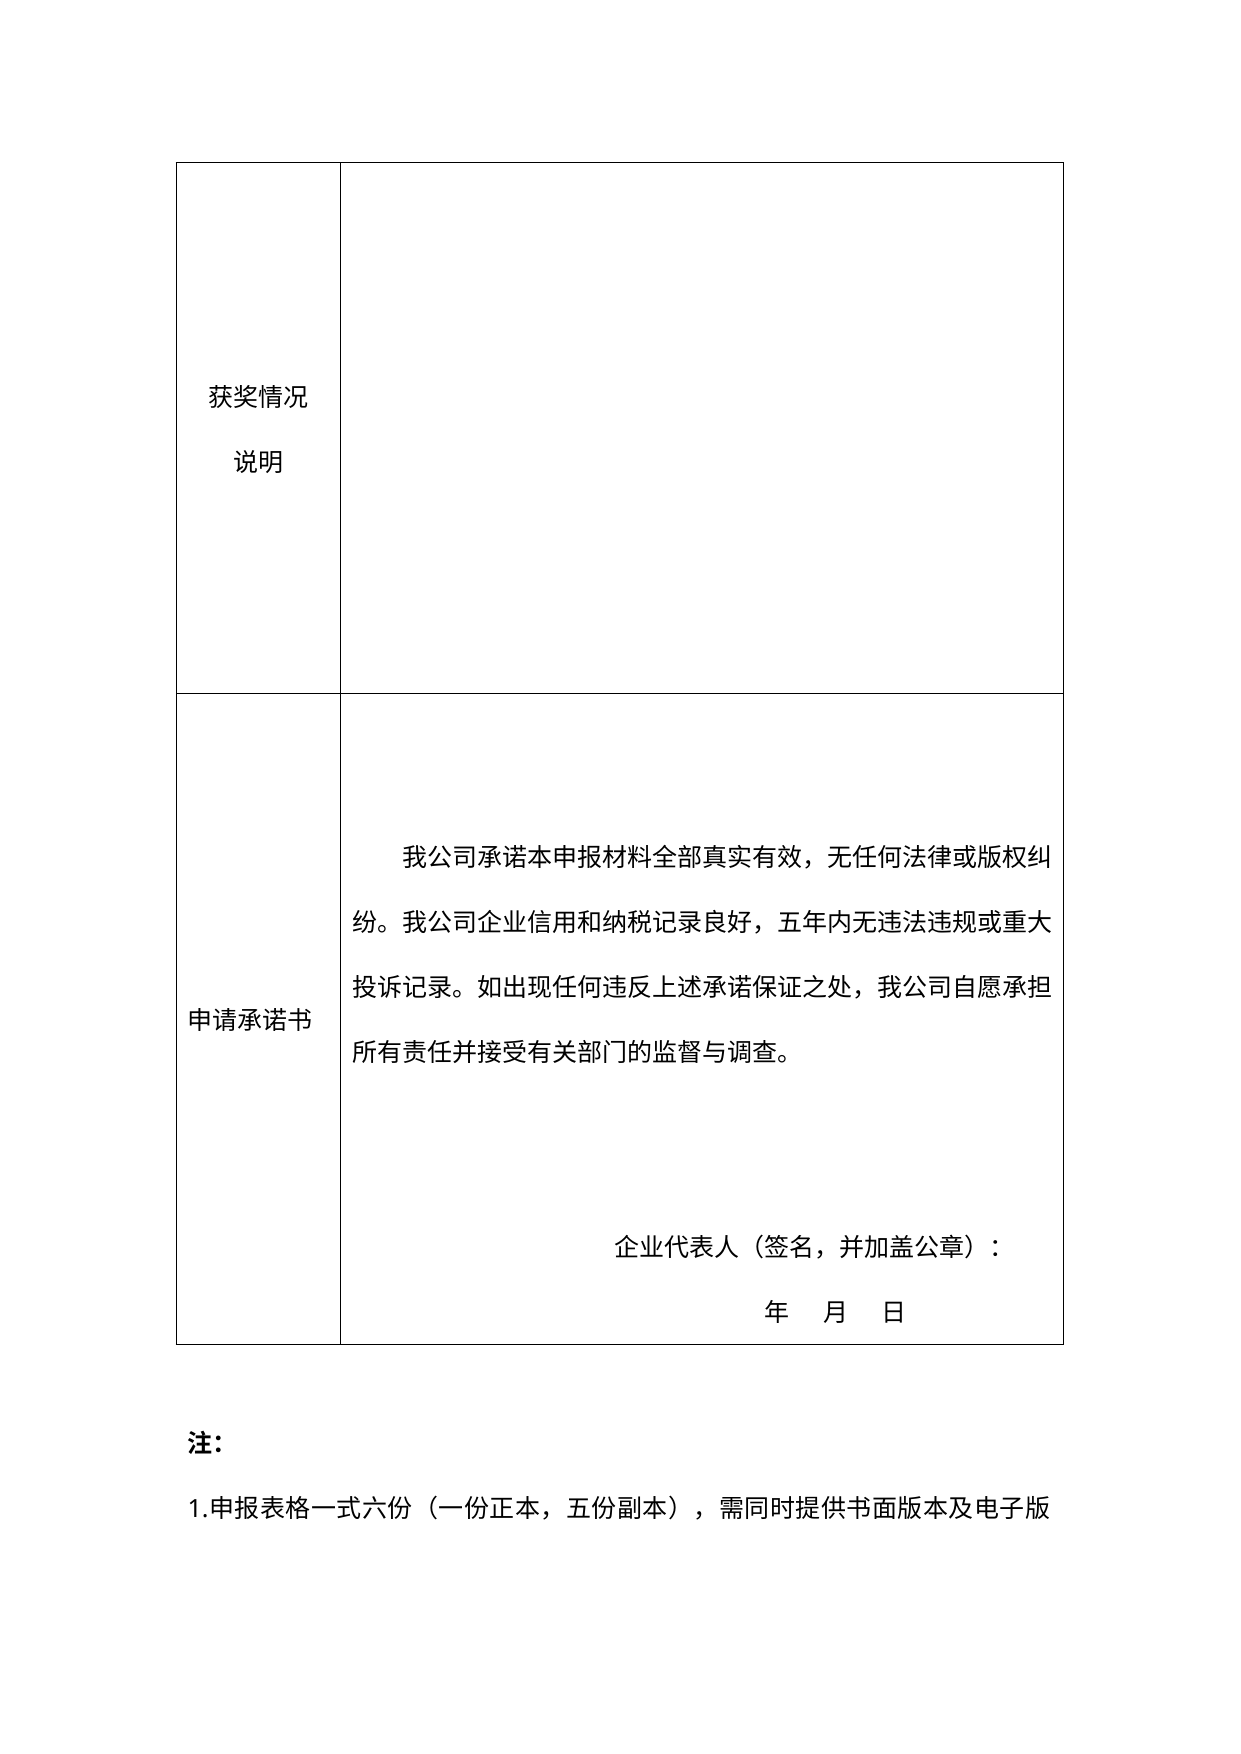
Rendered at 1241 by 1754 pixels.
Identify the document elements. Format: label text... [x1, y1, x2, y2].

text 注： [187, 1409, 1053, 1474]
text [187, 1474, 1053, 1539]
table_cell 我公司承诺本申报材料全部真实有效，无任何法律或版权纠纷。我公司企业信用和纳税记录良好，五年内无违法违规或重大投诉记录。如出现任何违反上述承诺保证之处，我公司自愿承担所有责任并接受有关部门的监督与调查。 企业代表人（签名，并加盖公章）： 年 月 日 [341, 694, 1063, 1343]
table_cell 获奖情况 说明 [177, 163, 340, 692]
table_cell [341, 163, 1063, 692]
table_cell 申请承诺书 [177, 694, 340, 1343]
